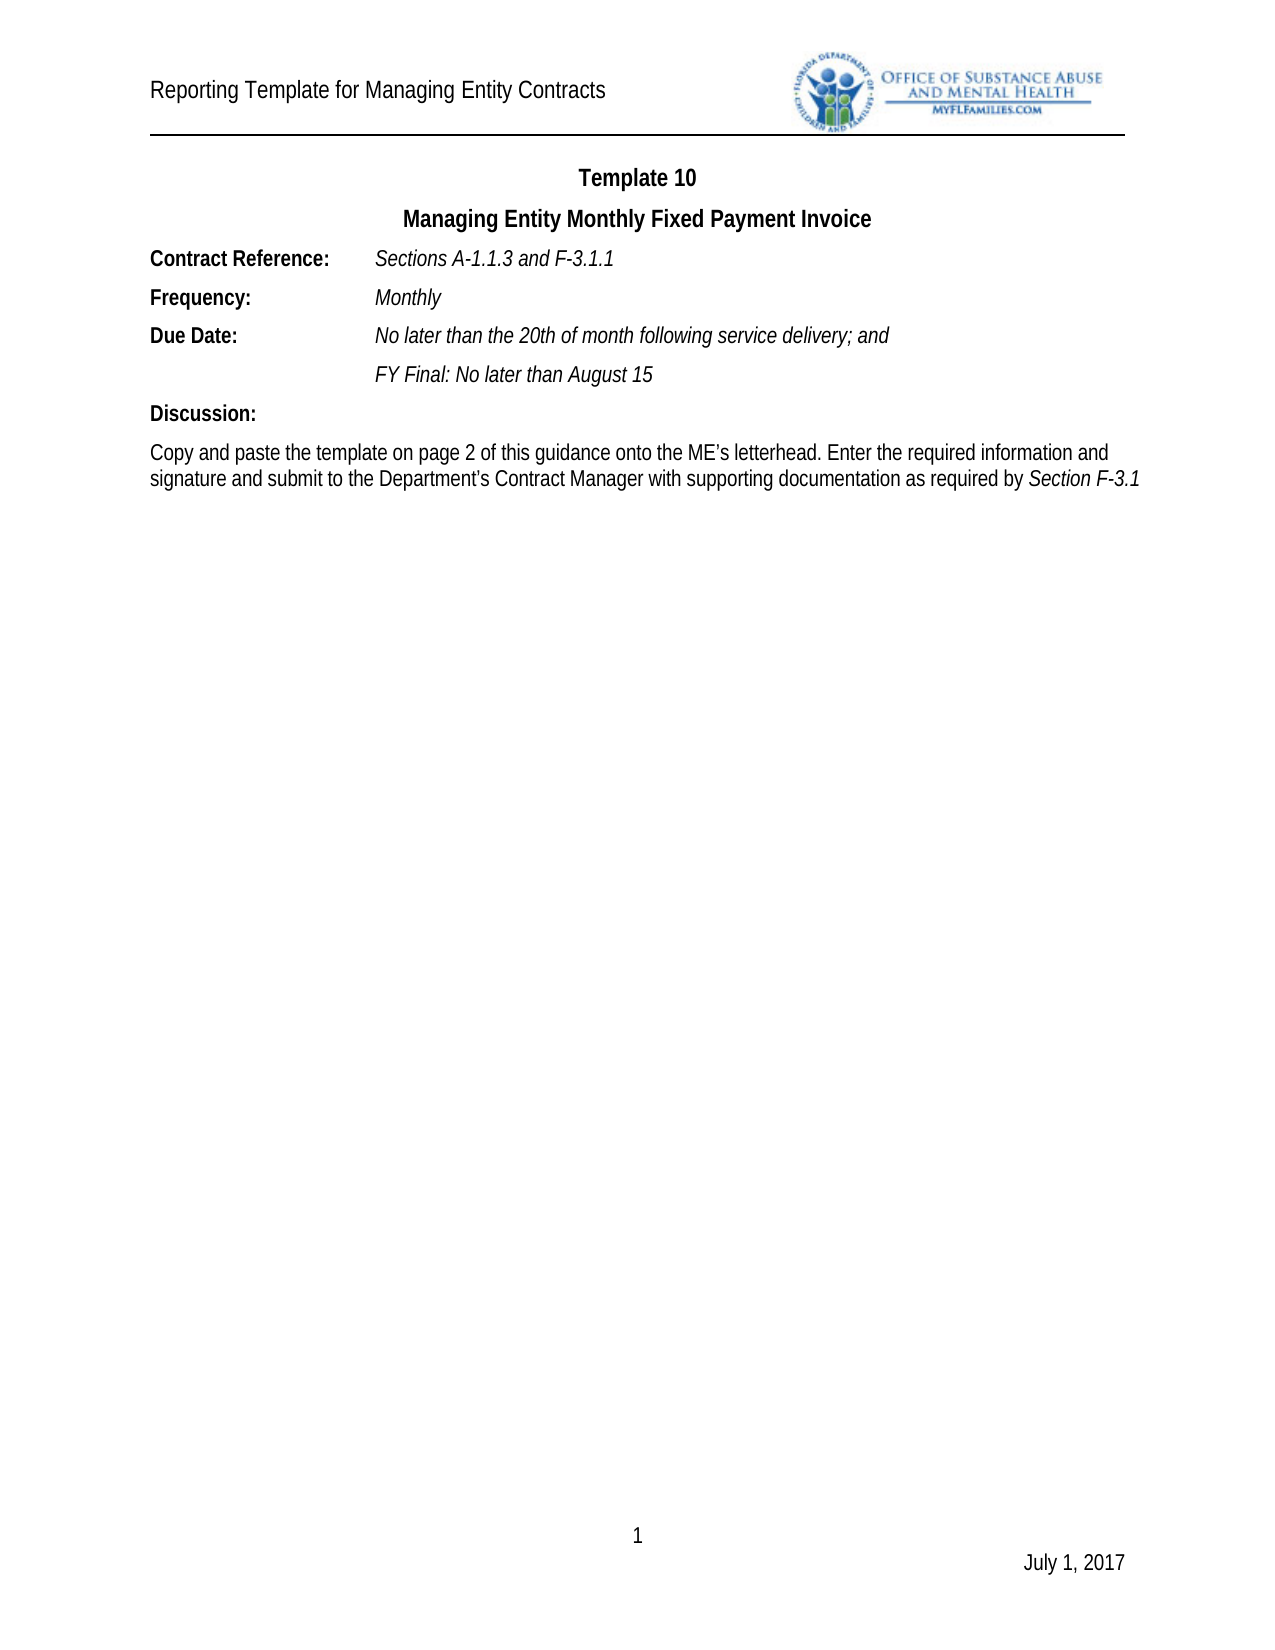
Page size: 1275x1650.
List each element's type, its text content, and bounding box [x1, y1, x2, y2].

picture [791, 51, 1104, 134]
text Managing Entity Monthly Fixed Payment Invoice [150, 204, 1125, 232]
text Discussion: [150, 400, 1125, 427]
text FY Final: No later than August 15 [300, 361, 1125, 388]
text Copy and paste the template on page 2 of this guidance onto the ME’s letterhead. Enter the required information and signature and submit to the Department’s Contract Manager with supporting documentation as required by Section F-3.1 [150, 439, 1162, 492]
text Due Date: No later than the 20th of month following service delivery; and [150, 322, 1125, 349]
text Contract Reference: Sections A-1.1.3 and F-3.1.1 [150, 245, 1125, 271]
text Template 10 [150, 162, 1125, 191]
text Frequency: Monthly [150, 284, 1125, 310]
